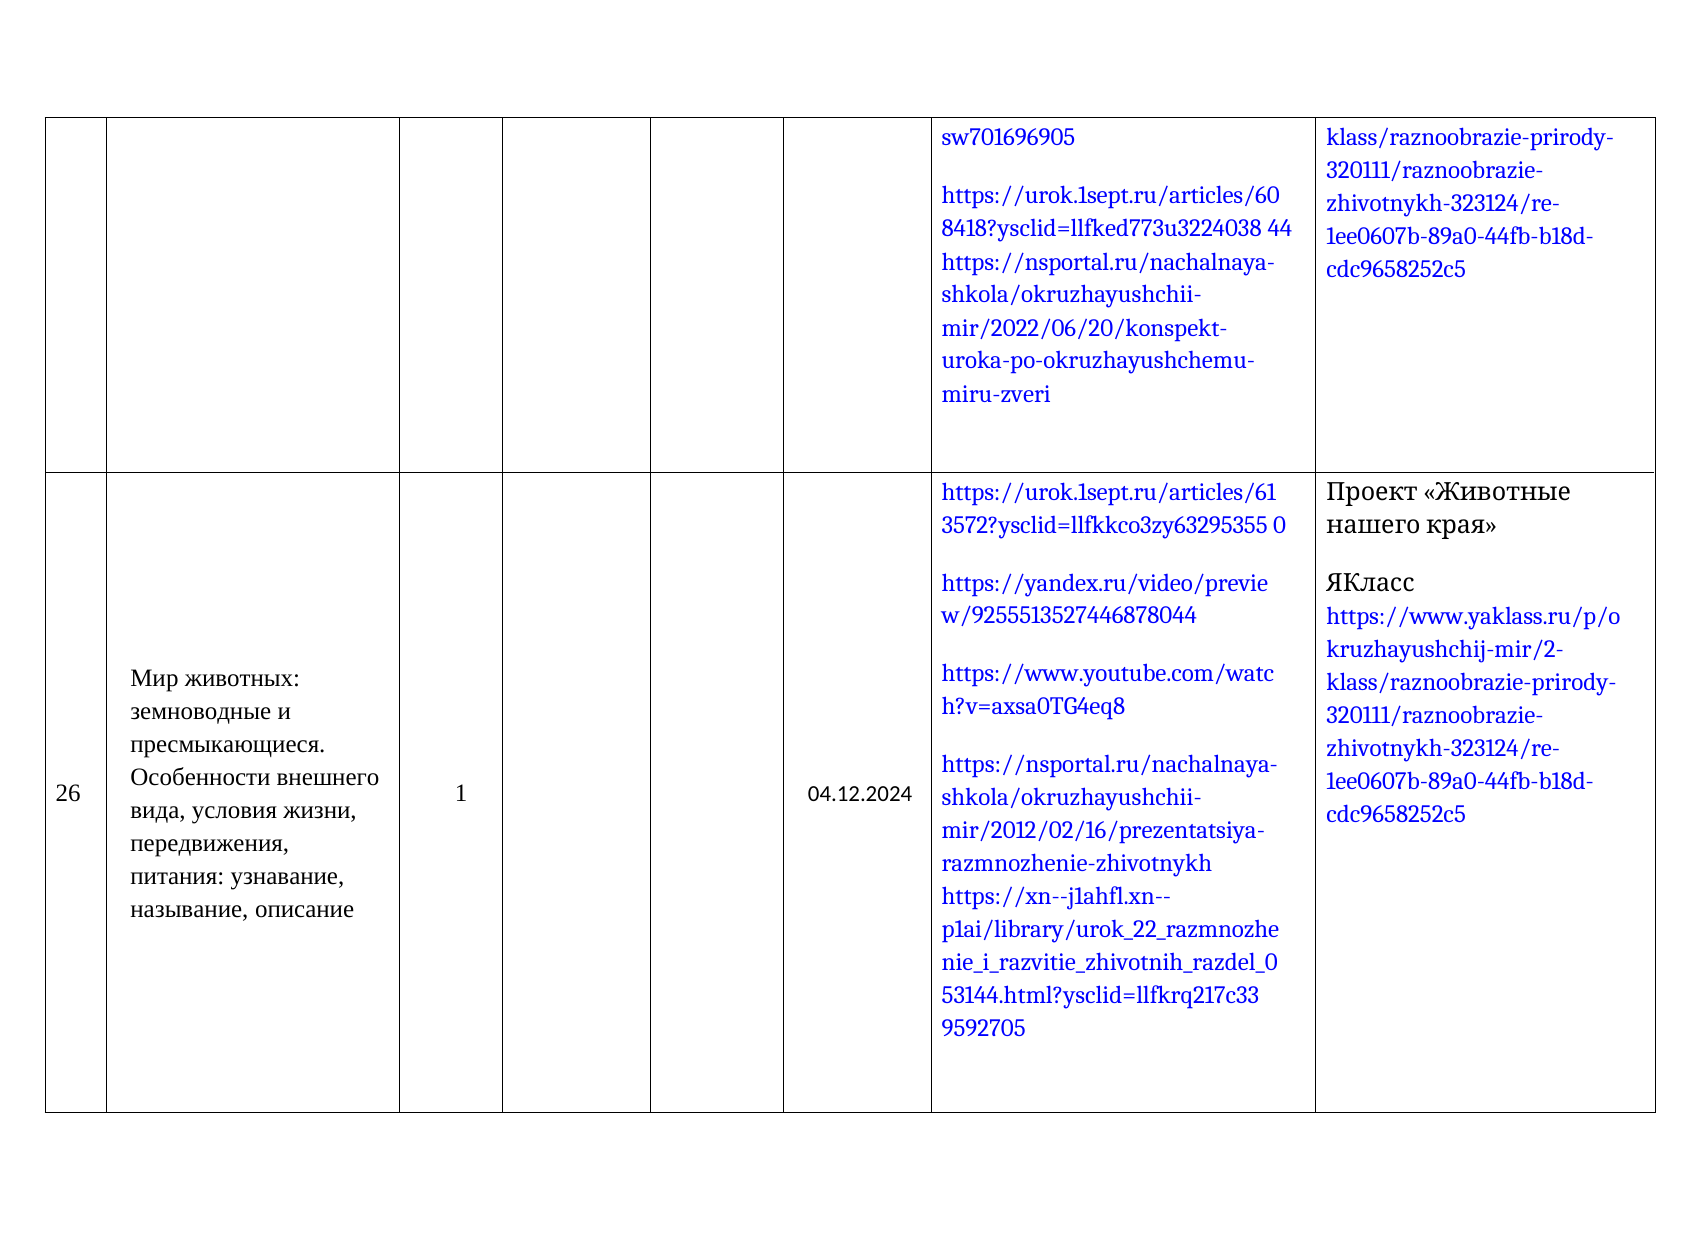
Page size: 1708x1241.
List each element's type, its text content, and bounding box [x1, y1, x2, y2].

table_cell Мир животных: земноводные и пресмыкающиеся. Особенности внешнего вида, условия жизни, передвижения, питания: узнавание, называние, описание [107, 473, 399, 1112]
table_cell 1 [400, 473, 502, 1112]
table_cell [503, 473, 650, 1112]
table_cell Проект «Животные нашего края» ЯКласс https://www.yaklass.ru/p/o kruzhayushchij-mir/2- klass/raznoobrazie-prirody- 320111/raznoobrazie- zhivotnykh-323124/re- 1ee0607b-89a0-44fb-b18d- cdc9658252c5 [1316, 472, 1655, 1112]
table_header sw701696905 https://urok.1sept.ru/articles/60 8418?ysclid=llfked773u3224038 44 https://nsportal.ru/nachalnaya- shkola/okruzhayushchii- mir/2022/06/20/konspekt- uroka-po-okruzhayushchemu- miru-zveri [932, 118, 1315, 472]
table_header [46, 118, 106, 472]
table_cell [651, 473, 783, 1112]
table_cell 26 [46, 473, 106, 1112]
table_header [784, 118, 931, 472]
table_cell 04.12.2024 [784, 473, 931, 1112]
table_header [651, 118, 783, 472]
table_header [503, 118, 650, 472]
table_header [107, 118, 399, 472]
table_header klass/raznoobrazie-prirody- 320111/raznoobrazie- zhivotnykh-323124/re- 1ee0607b-89a0-44fb-b18d- cdc9658252c5 [1316, 118, 1655, 472]
table_cell https://urok.1sept.ru/articles/61 3572?ysclid=llfkkco3zy63295355 0 https://yandex.ru/video/previe w/9255513527446878044 https://www.youtube.com/watc h?v=axsa0TG4eq8 https://nsportal.ru/nachalnaya- shkola/okruzhayushchii- mir/2012/02/16/prezentatsiya- razmnozhenie-zhivotnykh https://xn--j1ahfl.xn-- p1ai/library/urok_22_razmnozhe nie_i_razvitie_zhivotnih_razdel_0 53144.html?ysclid=llfkrq217c33 9592705 [932, 473, 1315, 1112]
table_header [400, 118, 502, 472]
